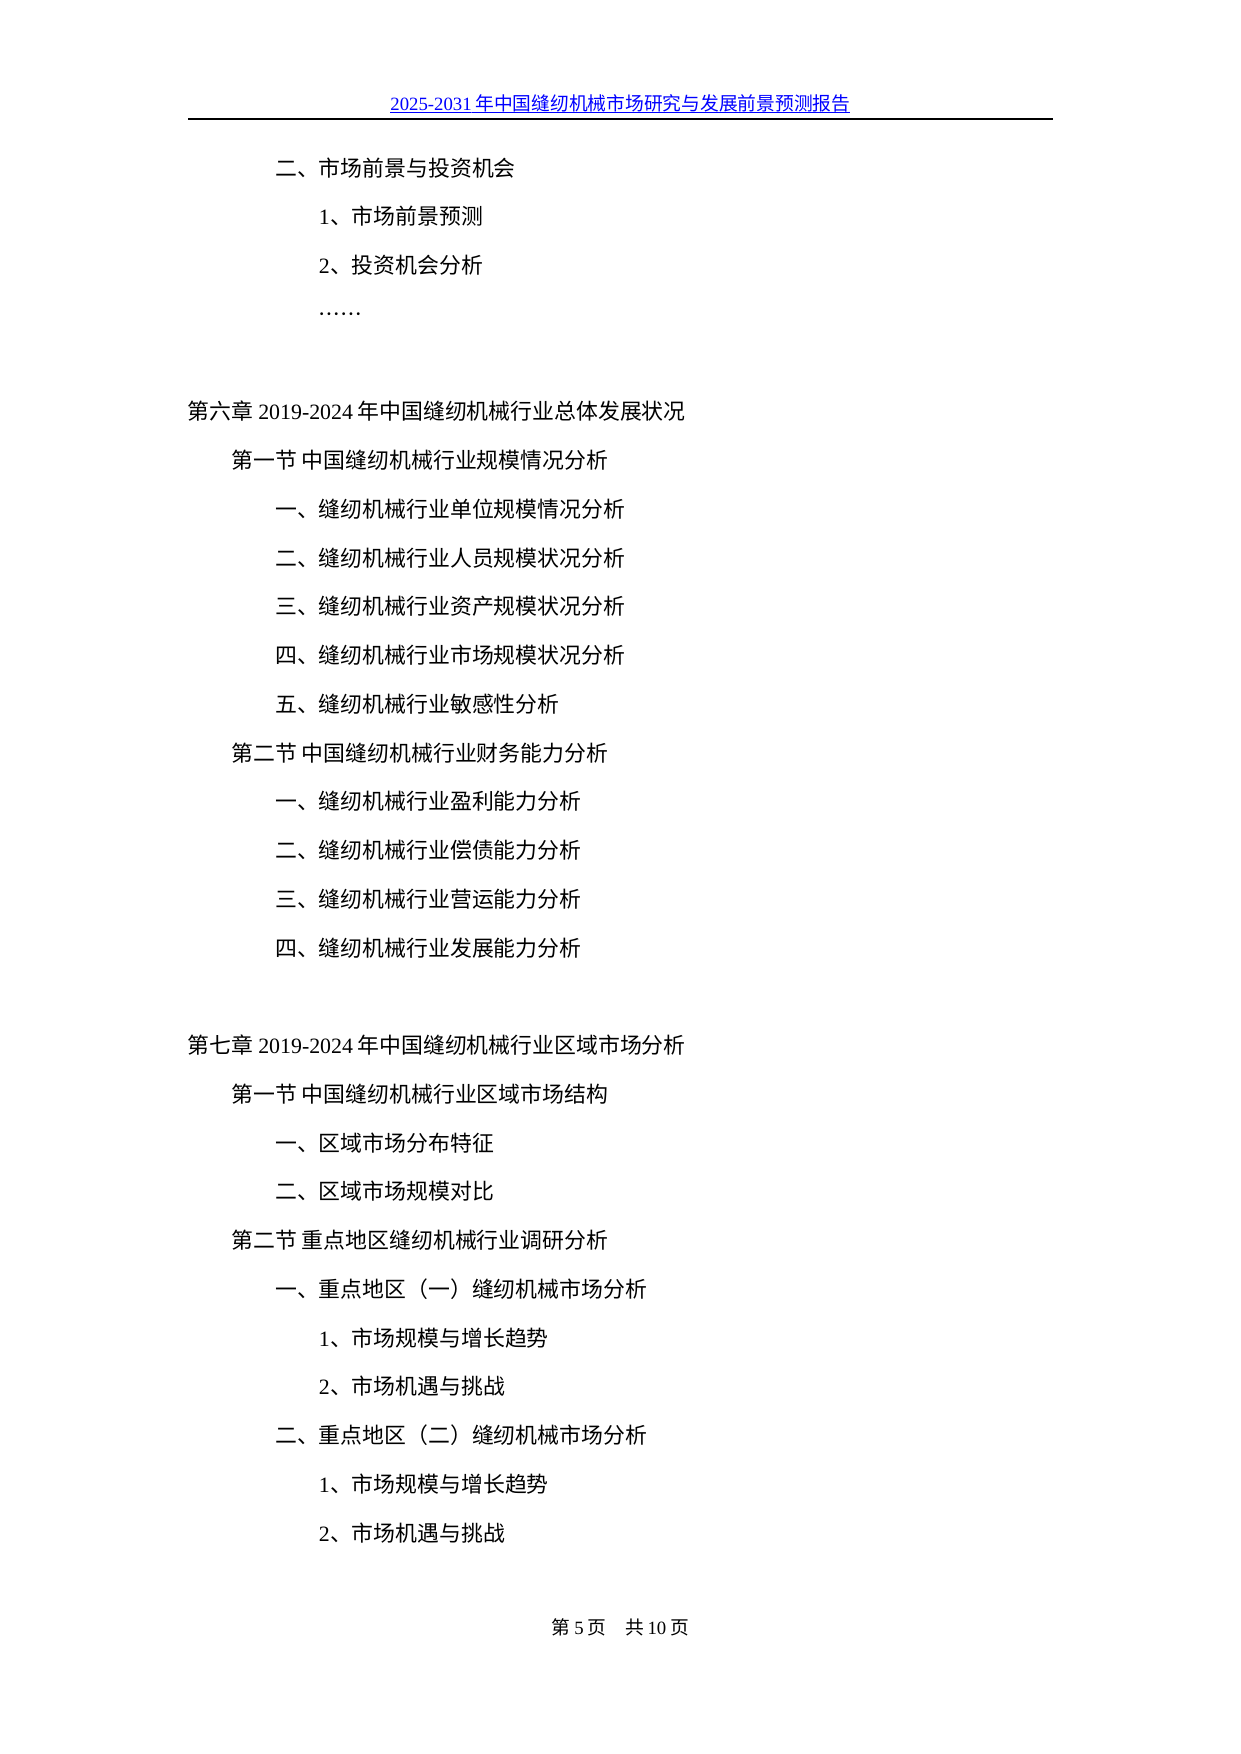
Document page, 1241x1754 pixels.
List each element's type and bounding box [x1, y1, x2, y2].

text [187, 150, 1053, 1548]
